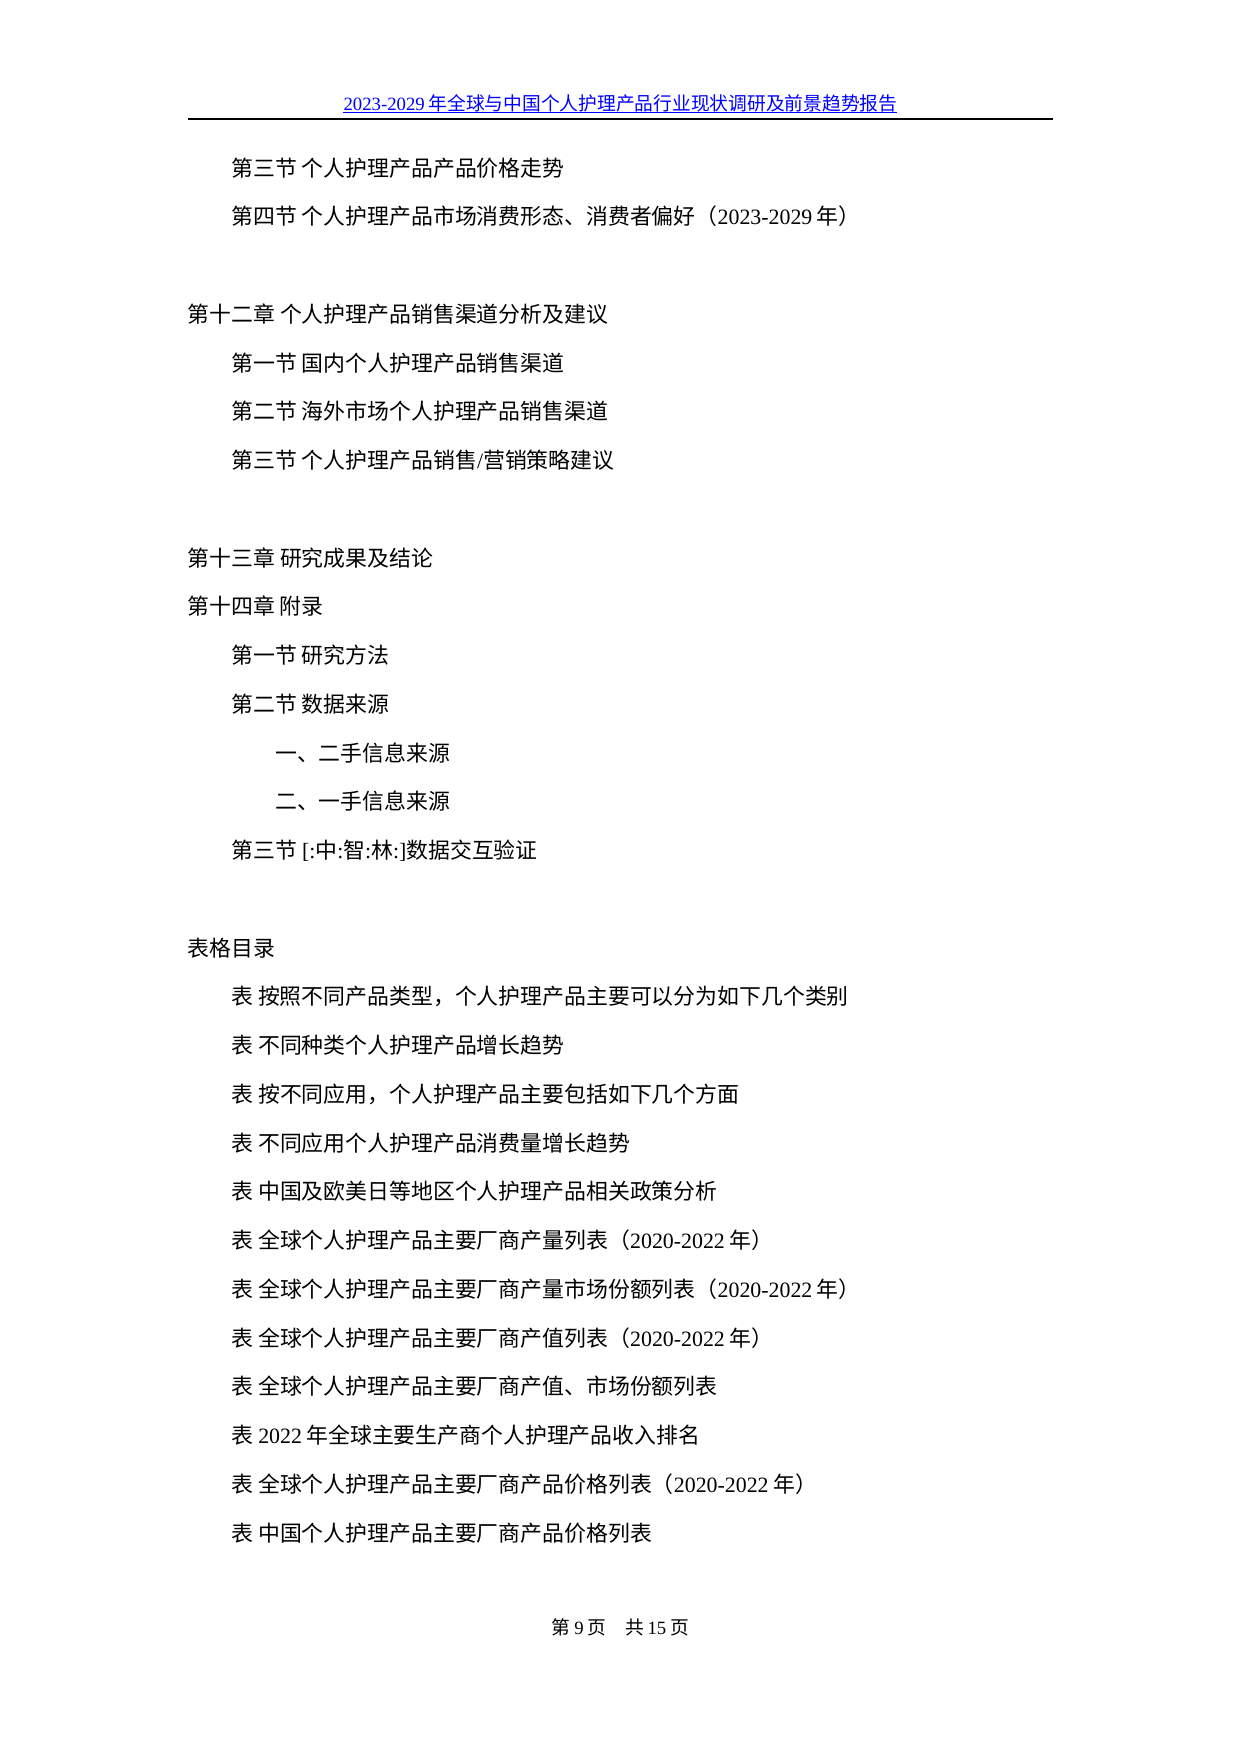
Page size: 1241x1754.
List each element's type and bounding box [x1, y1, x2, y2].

text [187, 150, 1053, 1548]
